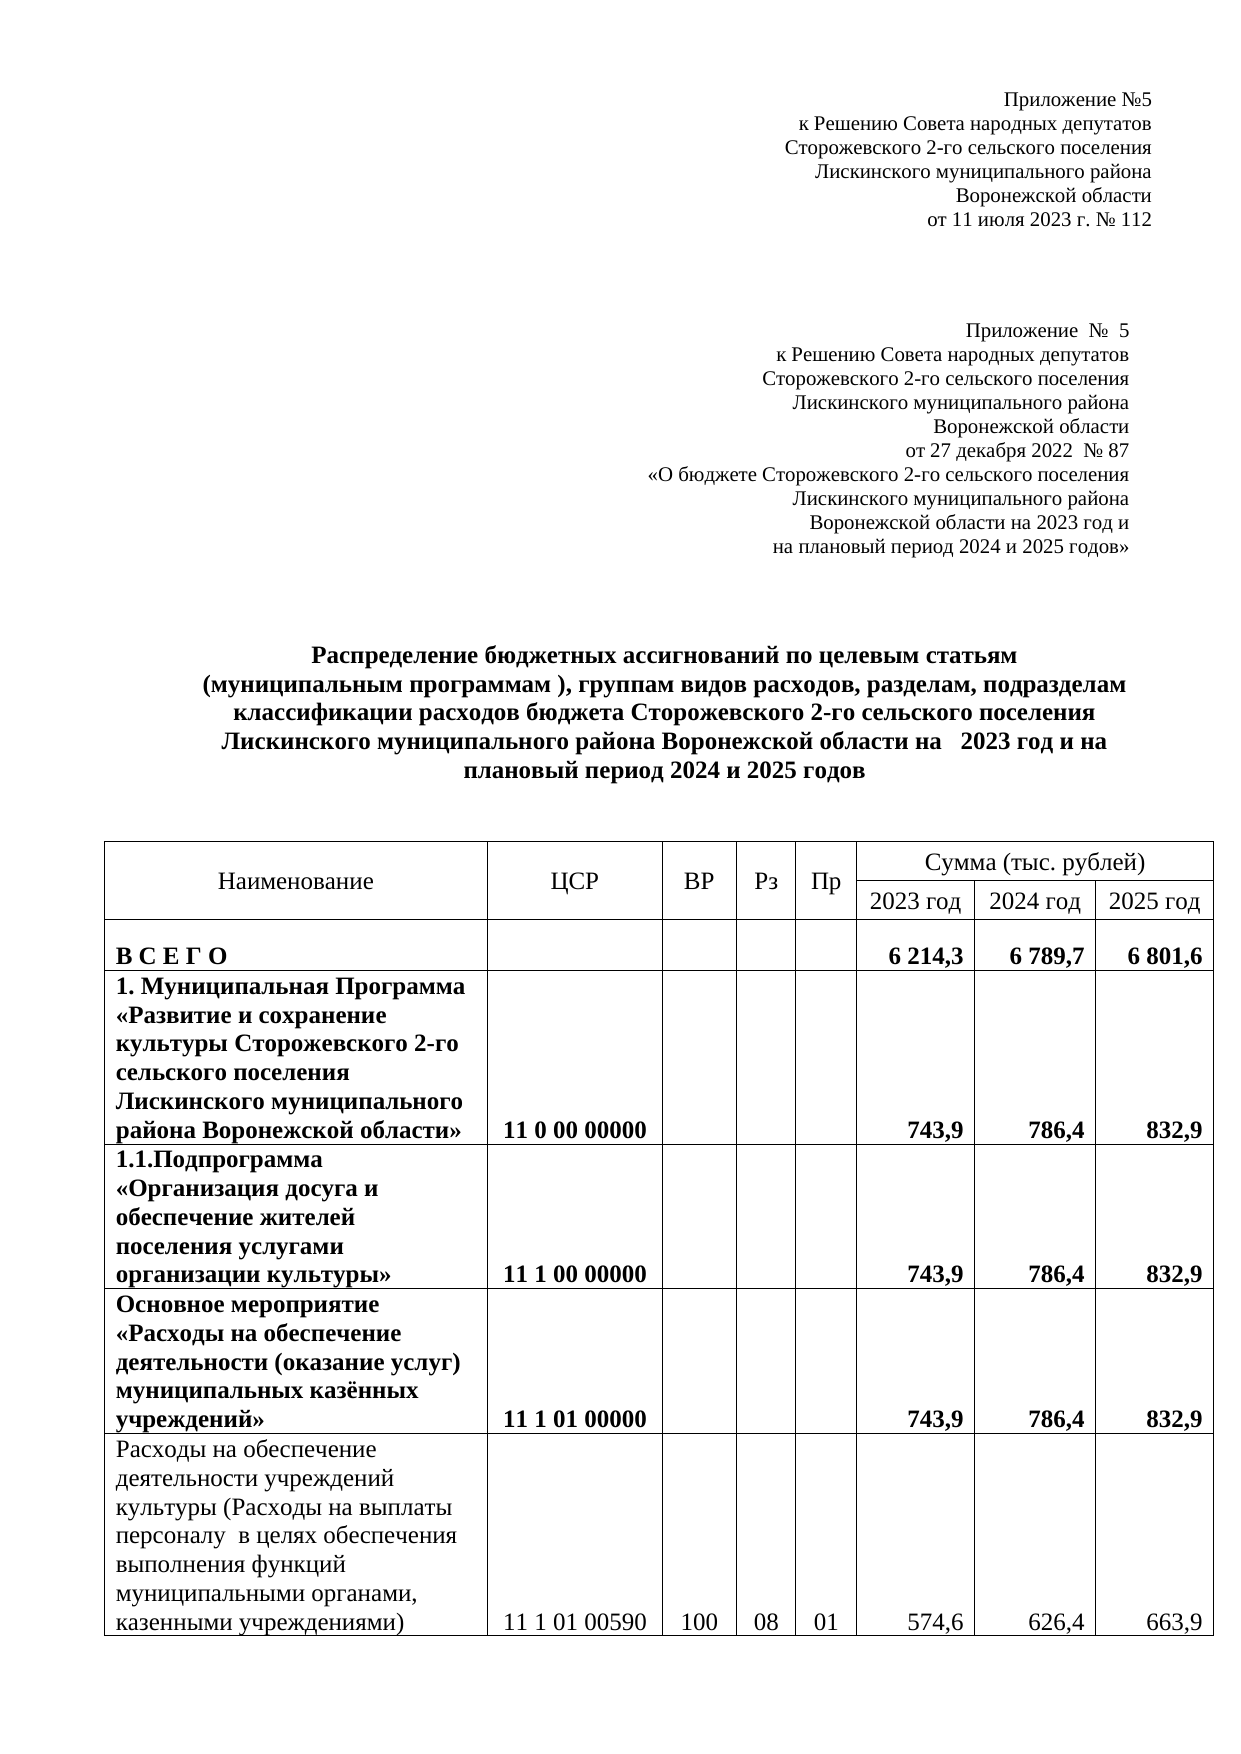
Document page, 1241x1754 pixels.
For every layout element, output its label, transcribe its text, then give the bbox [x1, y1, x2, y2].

table_cell [796, 1289, 856, 1433]
table_header Рз [737, 842, 795, 919]
table_cell [663, 1145, 736, 1288]
table_cell 626,4 [975, 1434, 1095, 1635]
table_cell 11 0 00 00000 [488, 971, 662, 1143]
text от 11 июля 2023 г. № 112 [177, 207, 1152, 231]
table_header ВР [663, 842, 736, 919]
table_cell Основное мероприятие «Расходы на обеспечение деятельности (оказание услуг) муниципальных казённых учреждений» [105, 1289, 487, 1433]
table_cell [737, 1145, 795, 1288]
table_header Сумма (тыс. рублей) [857, 842, 1213, 880]
table_cell [663, 1289, 736, 1433]
table_cell 743,9 [857, 1289, 974, 1433]
table_cell 786,4 [975, 971, 1095, 1143]
text Приложение №5 [177, 87, 1152, 111]
table_cell 6 789,7 [975, 920, 1095, 970]
table_cell [737, 1289, 795, 1433]
table_cell 574,6 [857, 1434, 974, 1635]
table_cell 01 [796, 1434, 856, 1635]
table_cell 1. Муниципальная Программа «Развитие и сохранение культуры Сторожевского 2-го сельского поселения Лискинского муниципального района Воронежской области» [105, 971, 487, 1143]
table_cell 832,9 [1096, 971, 1213, 1143]
table_cell 832,9 [1096, 1289, 1213, 1433]
text Лискинского муниципального района Воронежской области на 2023 год и на плановый период 2024 и 2025 годов [177, 726, 1152, 784]
table_cell 11 1 01 00000 [488, 1289, 662, 1433]
table_cell [737, 971, 795, 1143]
table_cell Расходы на обеспечение деятельности учреждений культуры (Расходы на выплаты персоналу в целях обеспечения выполнения функций муниципальными органами, казенными учреждениями) [105, 1434, 487, 1635]
table_cell [663, 971, 736, 1143]
text Лискинского муниципального района [177, 159, 1152, 183]
table_cell 6 214,3 [857, 920, 974, 970]
text Сторожевского 2-го сельского поселения [177, 135, 1152, 159]
table_cell [796, 971, 856, 1143]
table_cell 786,4 [975, 1145, 1095, 1288]
text Воронежской области [177, 183, 1152, 207]
table_cell к Решению Совета народных депутатов Сторожевского 2-го сельского поселения Лискинского муниципального района Воронежской области от 27 декабря 2022 № 87 «О бюджете Сторожевского 2-го сельского поселения Лискинского муниципального района Воронежской области на 2023 год и на плановый период 2024 и 2025 годов» [166, 342, 1140, 582]
table_cell 663,9 [1096, 1434, 1213, 1635]
table_header Пр [796, 842, 856, 919]
table_cell [663, 920, 736, 970]
table_cell [796, 920, 856, 970]
table_cell 08 [737, 1434, 795, 1635]
table_cell 2023 год [857, 881, 974, 919]
table_cell 11 1 00 00000 [488, 1145, 662, 1288]
table_cell 2025 год [1096, 881, 1213, 919]
table_cell 100 [663, 1434, 736, 1635]
table_header Наименование [105, 842, 487, 919]
text Распределение бюджетных ассигнований по целевым статьям [177, 640, 1152, 669]
table_cell 832,9 [1096, 1145, 1213, 1288]
table_cell 1.1.Подпрограмма «Организация досуга и обеспечение жителей поселения услугами организации культуры» [105, 1145, 487, 1288]
table_cell [737, 920, 795, 970]
table_cell 2024 год [975, 881, 1095, 919]
text классификации расходов бюджета Сторожевского 2-го сельского поселения [177, 697, 1152, 726]
table_header ЦСР [488, 842, 662, 919]
text (муниципальным программам ), группам видов расходов, разделам, подразделам [177, 669, 1152, 697]
table_cell 743,9 [857, 971, 974, 1143]
text к Решению Совета народных депутатов [141, 111, 1152, 135]
table_cell 11 1 01 00590 [488, 1434, 662, 1635]
table_cell [796, 1145, 856, 1288]
table_cell 743,9 [857, 1145, 974, 1288]
table_header Приложение № 5 [166, 318, 1140, 342]
table_cell [488, 920, 662, 970]
table_cell 786,4 [975, 1289, 1095, 1433]
table_cell 6 801,6 [1096, 920, 1213, 970]
table_cell В С Е Г О [105, 920, 487, 970]
